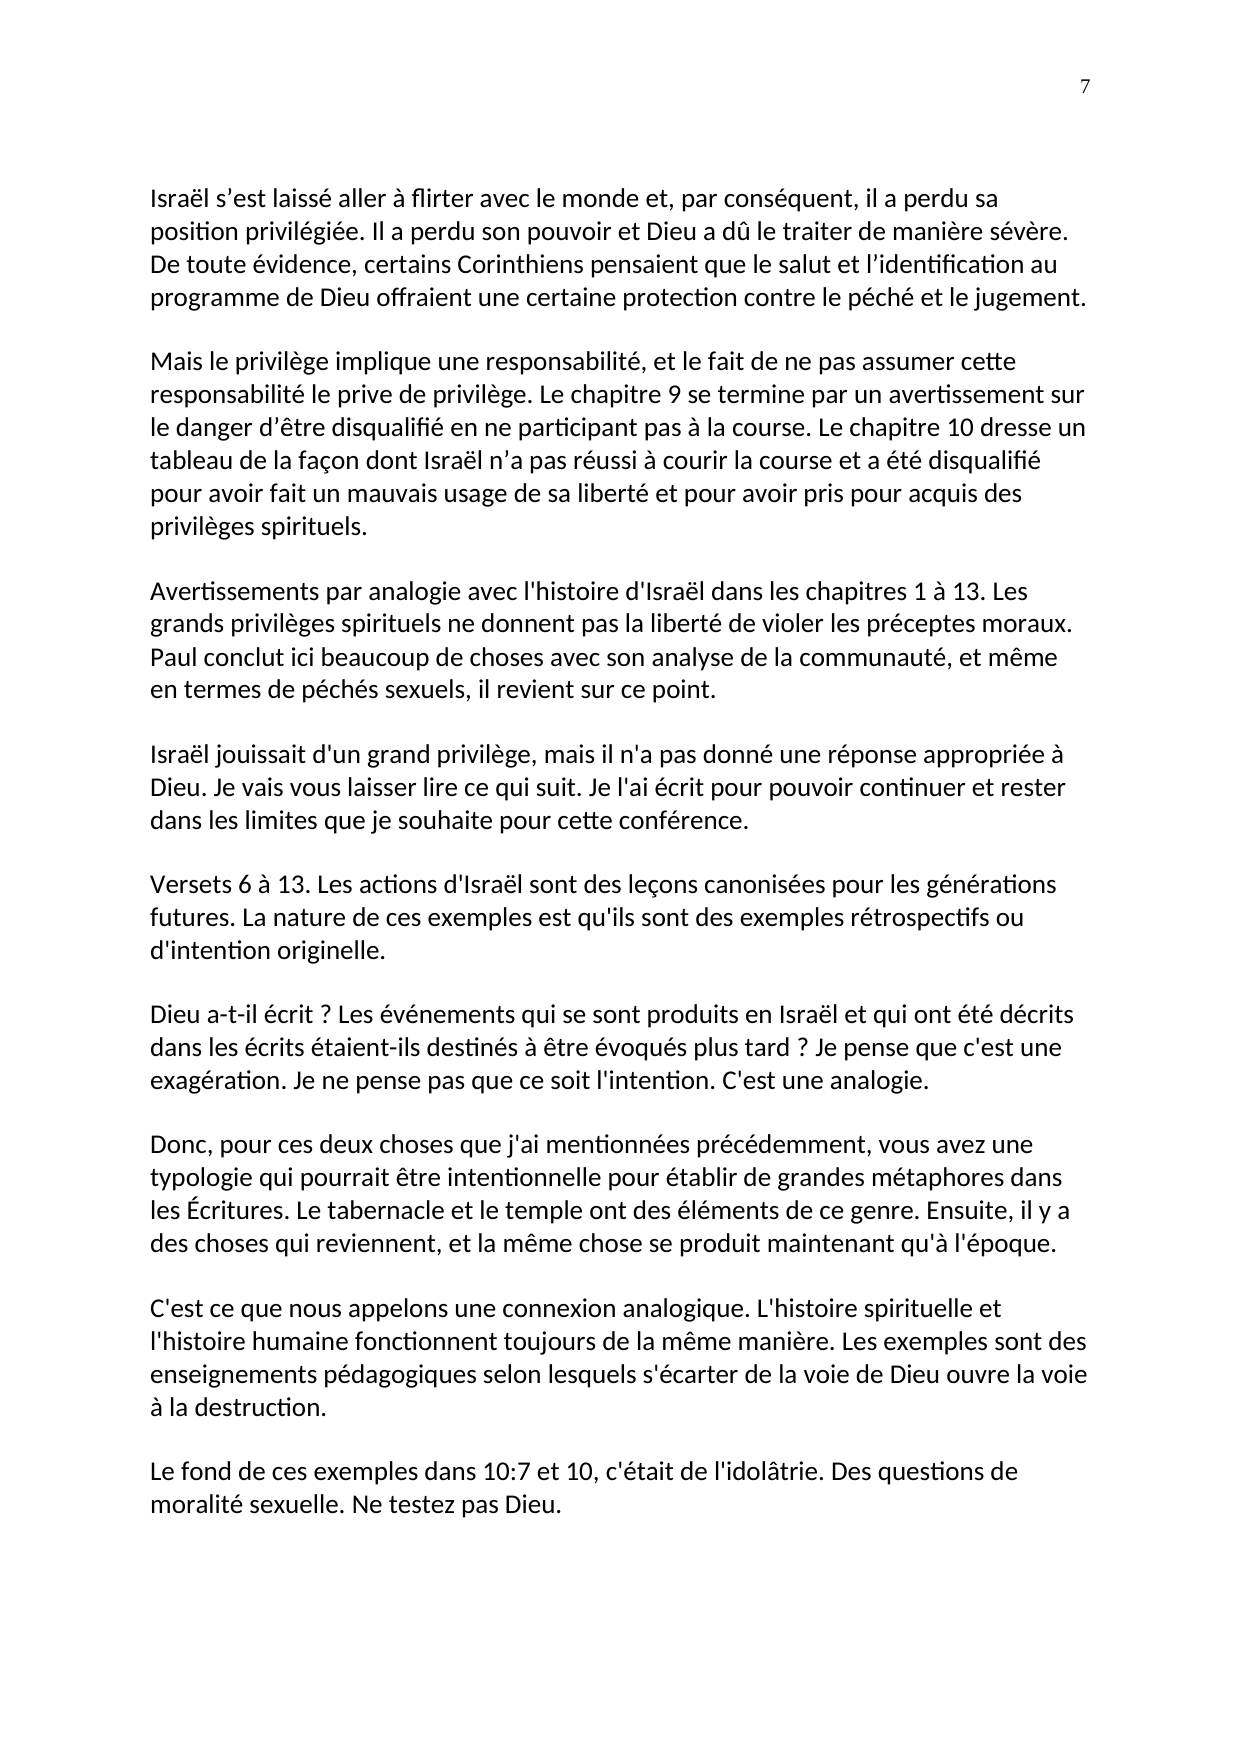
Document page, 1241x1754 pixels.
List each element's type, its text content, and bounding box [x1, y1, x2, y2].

text Mais le privilège implique une responsabilité, et le fait de ne pas assumer cette responsabilité le prive de privilège. Le chapitre 9 se termine par un avertissement sur le danger d’être disqualifié en ne participant pas à la course. Le chapitre 10 dresse un tableau de la façon dont Israël n’a pas réussi à courir la course et a été disqualifié pour avoir fait un mauvais usage de sa liberté et pour avoir pris pour acquis des privilèges spirituels. [150, 344, 1090, 542]
text Versets 6 à 13. Les actions d'Israël sont des leçons canonisées pour les générations futures. La nature de ces exemples est qu'ils sont des exemples rétrospectifs ou d'intention originelle. [150, 867, 1090, 966]
text Israël jouissait d'un grand privilège, mais il n'a pas donné une réponse appropriée à Dieu. Je vais vous laisser lire ce qui suit. Je l'ai écrit pour pouvoir continuer et rester dans les limites que je souhaite pour cette conférence. [150, 737, 1090, 836]
text Donc, pour ces deux choses que j'ai mentionnées précédemment, vous avez une typologie qui pourrait être intentionnelle pour établir de grandes métaphores dans les Écritures. Le tabernacle et le temple ont des éléments de ce genre. Ensuite, il y a des choses qui reviennent, et la même chose se produit maintenant qu'à l'époque. [150, 1127, 1090, 1259]
text Israël s’est laissé aller à flirter avec le monde et, par conséquent, il a perdu sa position privilégiée. Il a perdu son pouvoir et Dieu a dû le traiter de manière sévère. De toute évidence, certains Corinthiens pensaient que le salut et l’identification au programme de Dieu offraient une certaine protection contre le péché et le jugement. [150, 181, 1090, 313]
text Dieu a-t-il écrit ? Les événements qui se sont produits en Israël et qui ont été décrits dans les écrits étaient-ils destinés à être évoqués plus tard ? Je pense que c'est une exagération. Je ne pense pas que ce soit l'intention. C'est une analogie. [150, 997, 1090, 1096]
text Avertissements par analogie avec l'histoire d'Israël dans les chapitres 1 à 13. Les grands privilèges spirituels ne donnent pas la liberté de violer les préceptes moraux. Paul conclut ici beaucoup de choses avec son analyse de la communauté, et même en termes de péchés sexuels, il revient sur ce point. [150, 574, 1090, 706]
text Le fond de ces exemples dans 10:7 et 10, c'était de l'idolâtrie. Des questions de moralité sexuelle. Ne testez pas Dieu. [150, 1454, 1090, 1520]
text C'est ce que nous appelons une connexion analogique. L'histoire spirituelle et l'histoire humaine fonctionnent toujours de la même manière. Les exemples sont des enseignements pédagogiques selon lesquels s'écarter de la voie de Dieu ouvre la voie à la destruction. [150, 1291, 1090, 1423]
